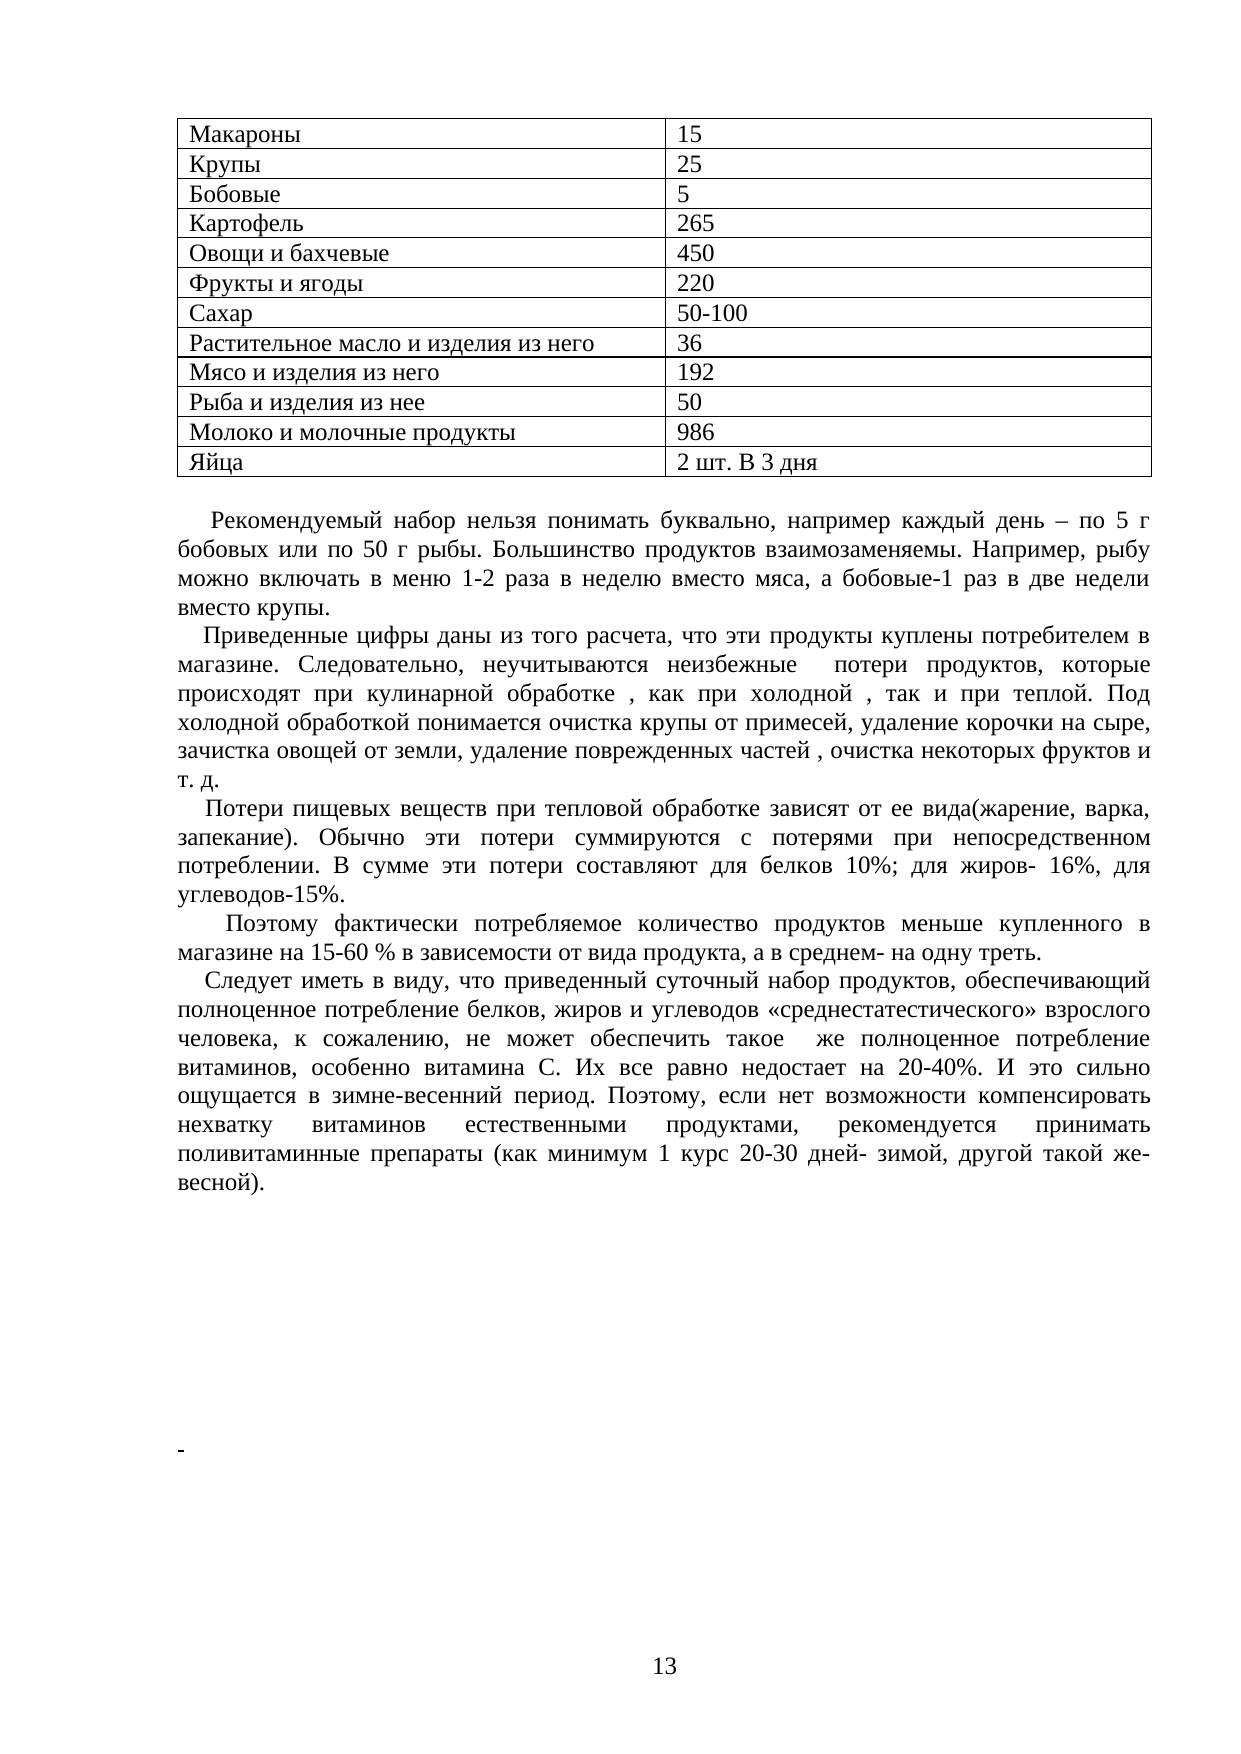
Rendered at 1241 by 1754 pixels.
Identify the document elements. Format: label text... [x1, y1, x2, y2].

table_cell Яйца [178, 447, 665, 476]
table_cell Рыба и изделия из нее [178, 387, 665, 416]
table_cell Мясо и изделия из него [178, 358, 665, 386]
table_cell 192 [666, 358, 1151, 386]
table_cell 36 [666, 328, 1151, 356]
table_cell Крупы [178, 149, 665, 178]
table_cell Овощи и бахчевые [178, 238, 665, 267]
table_cell 15 [666, 119, 1151, 148]
text Потери пищевых веществ при тепловой обработке зависят от ее вида(жарение, варка, запекание). Обычно эти потери суммируются с потерями при непосредственном потреблении. В сумме эти потери составляют для белков 10%; для жиров- 16%, для углеводов-15%. [177, 793, 1152, 908]
table_cell 25 [666, 149, 1151, 178]
table_cell Бобовые [178, 179, 665, 207]
table_cell Макароны [178, 119, 665, 148]
table_cell 2 шт. В 3 дня [666, 447, 1151, 476]
text Поэтому фактически потребляемое количество продуктов меньше купленного в магазине на 15-60 % в зависемости от вида продукта, а в среднем- на одну треть. [177, 908, 1152, 965]
table_cell Фрукты и ягоды [178, 268, 665, 297]
table_cell 986 [666, 417, 1151, 446]
text Рекомендуемый набор нельзя понимать буквально, например каждый день – по 5 г бобовых или по 50 г рыбы. Большинство продуктов взаимозаменяемы. Например, рыбу можно включать в меню 1-2 раза в неделю вместо мяса, а бобовые-1 раз в две недели вместо крупы. [177, 505, 1152, 620]
table_cell 5 [666, 179, 1151, 207]
text Приведенные цифры даны из того расчета, что эти продукты куплены потребителем в магазине. Следовательно, неучитываются неизбежные потери продуктов, которые происходят при кулинарной обработке , как при холодной , так и при теплой. Под холодной обработкой понимается очистка крупы от примесей, удаление корочки на сыре, зачистка овощей от земли, удаление поврежденных частей , очистка некоторых фруктов и т. д. [177, 620, 1152, 793]
table_cell 50-100 [666, 298, 1151, 327]
table_cell 265 [666, 209, 1151, 237]
table_cell Молоко и молочные продукты [178, 417, 665, 446]
table_cell Сахар [178, 298, 665, 327]
table_cell 450 [666, 238, 1151, 267]
table_cell Растительное масло и изделия из него [178, 328, 665, 356]
table_cell 50 [666, 387, 1151, 416]
table_cell Картофель [178, 209, 665, 237]
table_cell 220 [666, 268, 1151, 297]
text Следует иметь в виду, что приведенный суточный набор продуктов, обеспечивающий полноценное потребление белков, жиров и углеводов «среднестатестического» взрослого человека, к сожалению, не может обеспечить такое же полноценное потребление витаминов, особенно витамина С. Их все равно недостает на 20-40%. И это сильно ощущается в зимне-весенний период. Поэтому, если нет возможности компенсировать нехватку витаминов естественными продуктами, рекомендуется принимать поливитаминные препараты (как минимум 1 курс 20-30 дней- зимой, другой такой же- весной). [177, 965, 1152, 1195]
